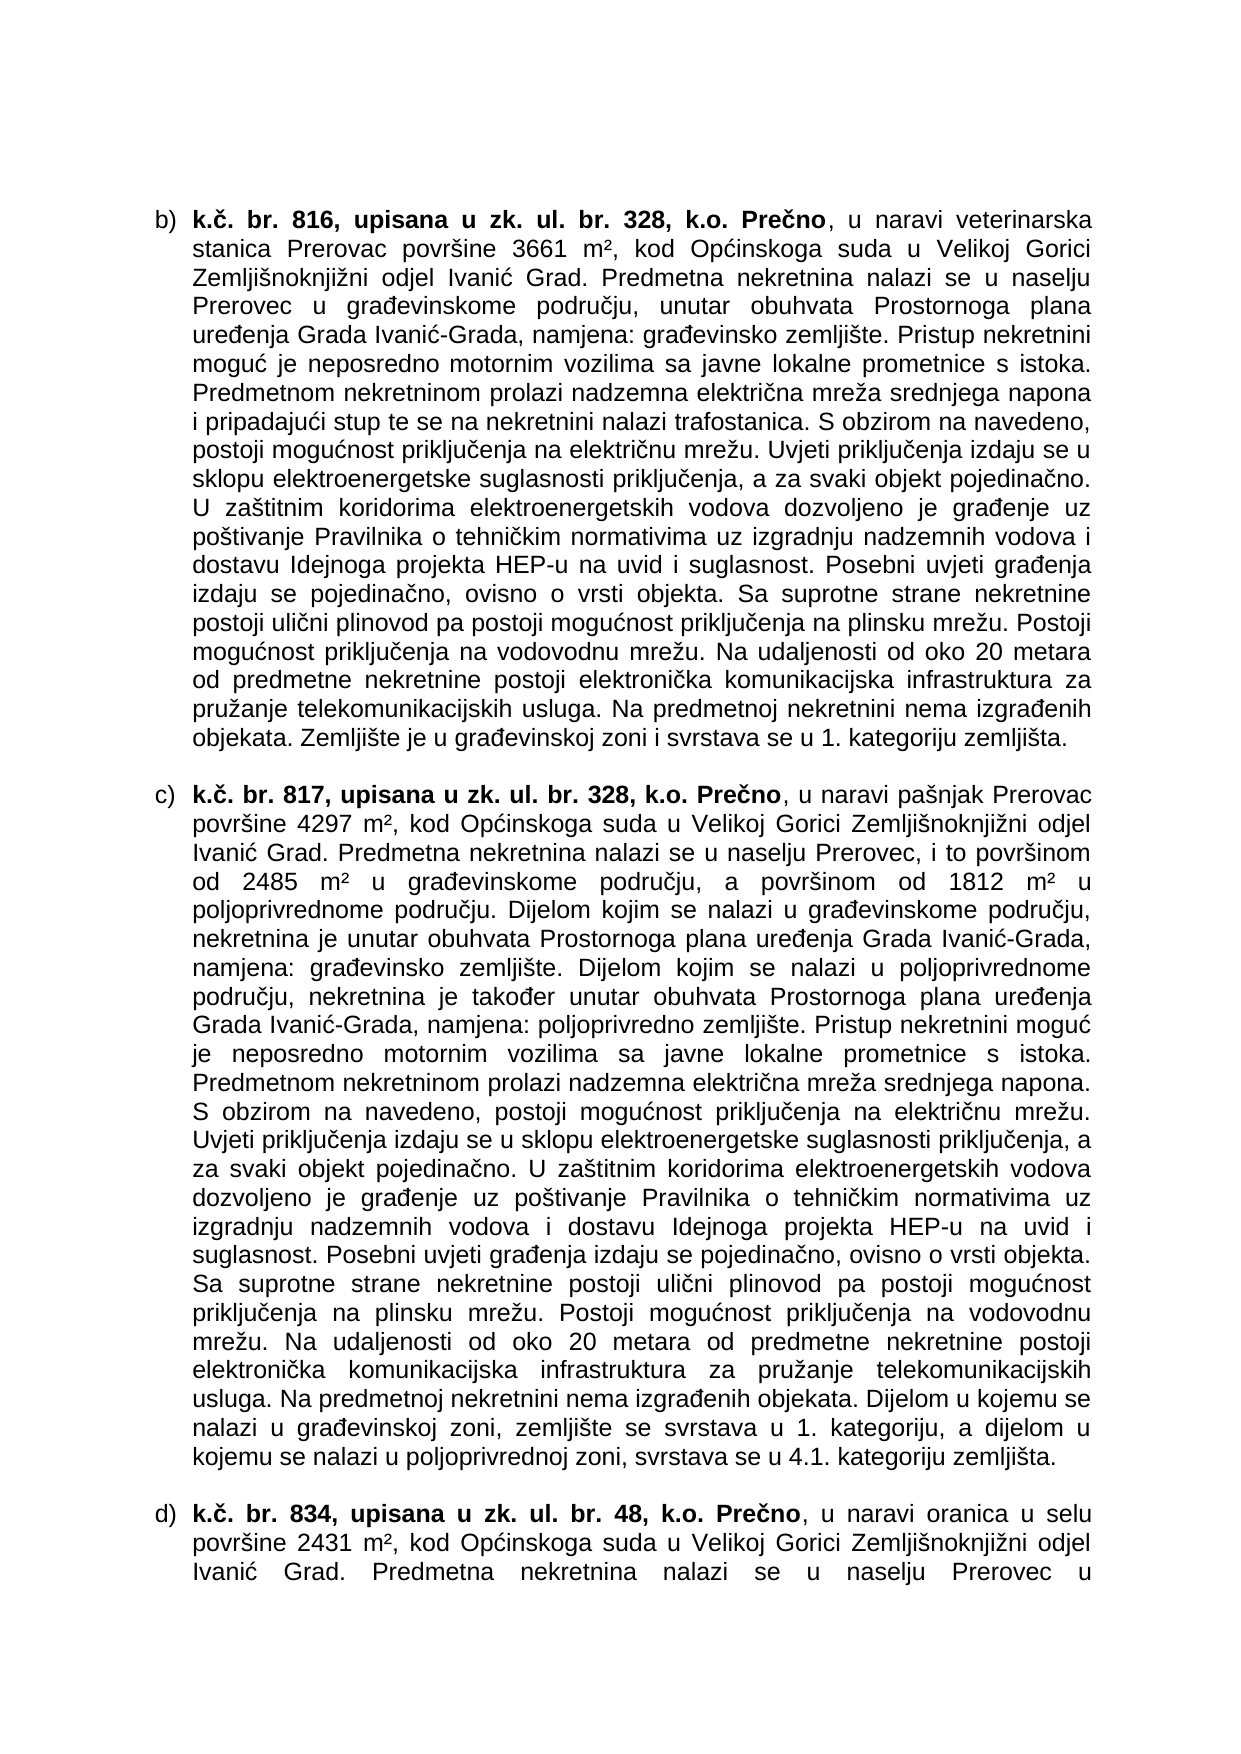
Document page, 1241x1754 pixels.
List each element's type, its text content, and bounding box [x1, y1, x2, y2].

list k.č. br. 817, upisana u zk. ul. br. 328, k.o. Prečno, u naravi pašnjak Prerovac površine 4297 m², kod Općinskoga suda u Velikoj Gorici Zemljišnoknjižni odjel Ivanić Grad. Predmetna nekretnina nalazi se u naselju Prerovec, i to površinom od 2485 m² u građevinskome području, a površinom od 1812 m² u poljoprivrednome području. Dijelom kojim se nalazi u građevinskome području, nekretnina je unutar obuhvata Prostornoga plana uređenja Grada Ivanić-Grada, namjena: građevinsko zemljište. Dijelom kojim se nalazi u poljoprivrednome području, nekretnina je također unutar obuhvata Prostornoga plana uređenja Grada Ivanić-Grada, namjena: poljoprivredno zemljište. Pristup nekretnini moguć je neposredno motornim vozilima sa javne lokalne prometnice s istoka. Predmetnom nekretninom prolazi nadzemna električna mreža srednjega napona. S obzirom na navedeno, postoji mogućnost priključenja na električnu mrežu. Uvjeti priključenja izdaju se u sklopu elektroenergetske suglasnosti priključenja, a za svaki objekt pojedinačno. U zaštitnim koridorima elektroenergetskih vodova dozvoljeno je građenje uz poštivanje Pravilnika o tehničkim normativima uz izgradnju nadzemnih vodova i dostavu Idejnoga projekta HEP-u na uvid i suglasnost. Posebni uvjeti građenja izdaju se pojedinačno, ovisno o vrsti objekta. Sa suprotne strane nekretnine postoji ulični plinovod pa postoji mogućnost priključenja na plinsku mrežu. Postoji mogućnost priključenja na vodovodnu mrežu. Na udaljenosti od oko 20 metara od predmetne nekretnine postoji elektronička komunikacijska infrastruktura za pružanje telekomunikacijskih usluga. Na predmetnoj nekretnini nema izgrađenih objekata. Dijelom u kojemu se nalazi u građevinskoj zoni, zemljište se svrstava u 1. kategoriju, a dijelom u kojemu se nalazi u poljoprivrednoj zoni, svrstava se u 4.1. kategoriju zemljišta. [154, 781, 1093, 1471]
list k.č. br. 816, upisana u zk. ul. br. 328, k.o. Prečno, u naravi veterinarska stanica Prerovac površine 3661 m², kod Općinskoga suda u Velikoj Gorici Zemljišnoknjižni odjel Ivanić Grad. Predmetna nekretnina nalazi se u naselju Prerovec u građevinskome području, unutar obuhvata Prostornoga plana uređenja Grada Ivanić-Grada, namjena: građevinsko zemljište. Pristup nekretnini moguć je neposredno motornim vozilima sa javne lokalne prometnice s istoka. Predmetnom nekretninom prolazi nadzemna električna mreža srednjega napona i pripadajući stup te se na nekretnini nalazi trafostanica. S obzirom na navedeno, postoji mogućnost priključenja na električnu mrežu. Uvjeti priključenja izdaju se u sklopu elektroenergetske suglasnosti priključenja, a za svaki objekt pojedinačno. U zaštitnim koridorima elektroenergetskih vodova dozvoljeno je građenje uz poštivanje Pravilnika o tehničkim normativima uz izgradnju nadzemnih vodova i dostavu Idejnoga projekta HEP-u na uvid i suglasnost. Posebni uvjeti građenja izdaju se pojedinačno, ovisno o vrsti objekta. Sa suprotne strane nekretnine postoji ulični plinovod pa postoji mogućnost priključenja na plinsku mrežu. Postoji mogućnost priključenja na vodovodnu mrežu. Na udaljenosti od oko 20 metara od predmetne nekretnine postoji elektronička komunikacijska infrastruktura za pružanje telekomunikacijskih usluga. Na predmetnoj nekretnini nema izgrađenih objekata. Zemljište je u građevinskoj zoni i svrstava se u 1. kategoriju zemljišta. [154, 205, 1093, 752]
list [154, 1499, 1093, 1586]
